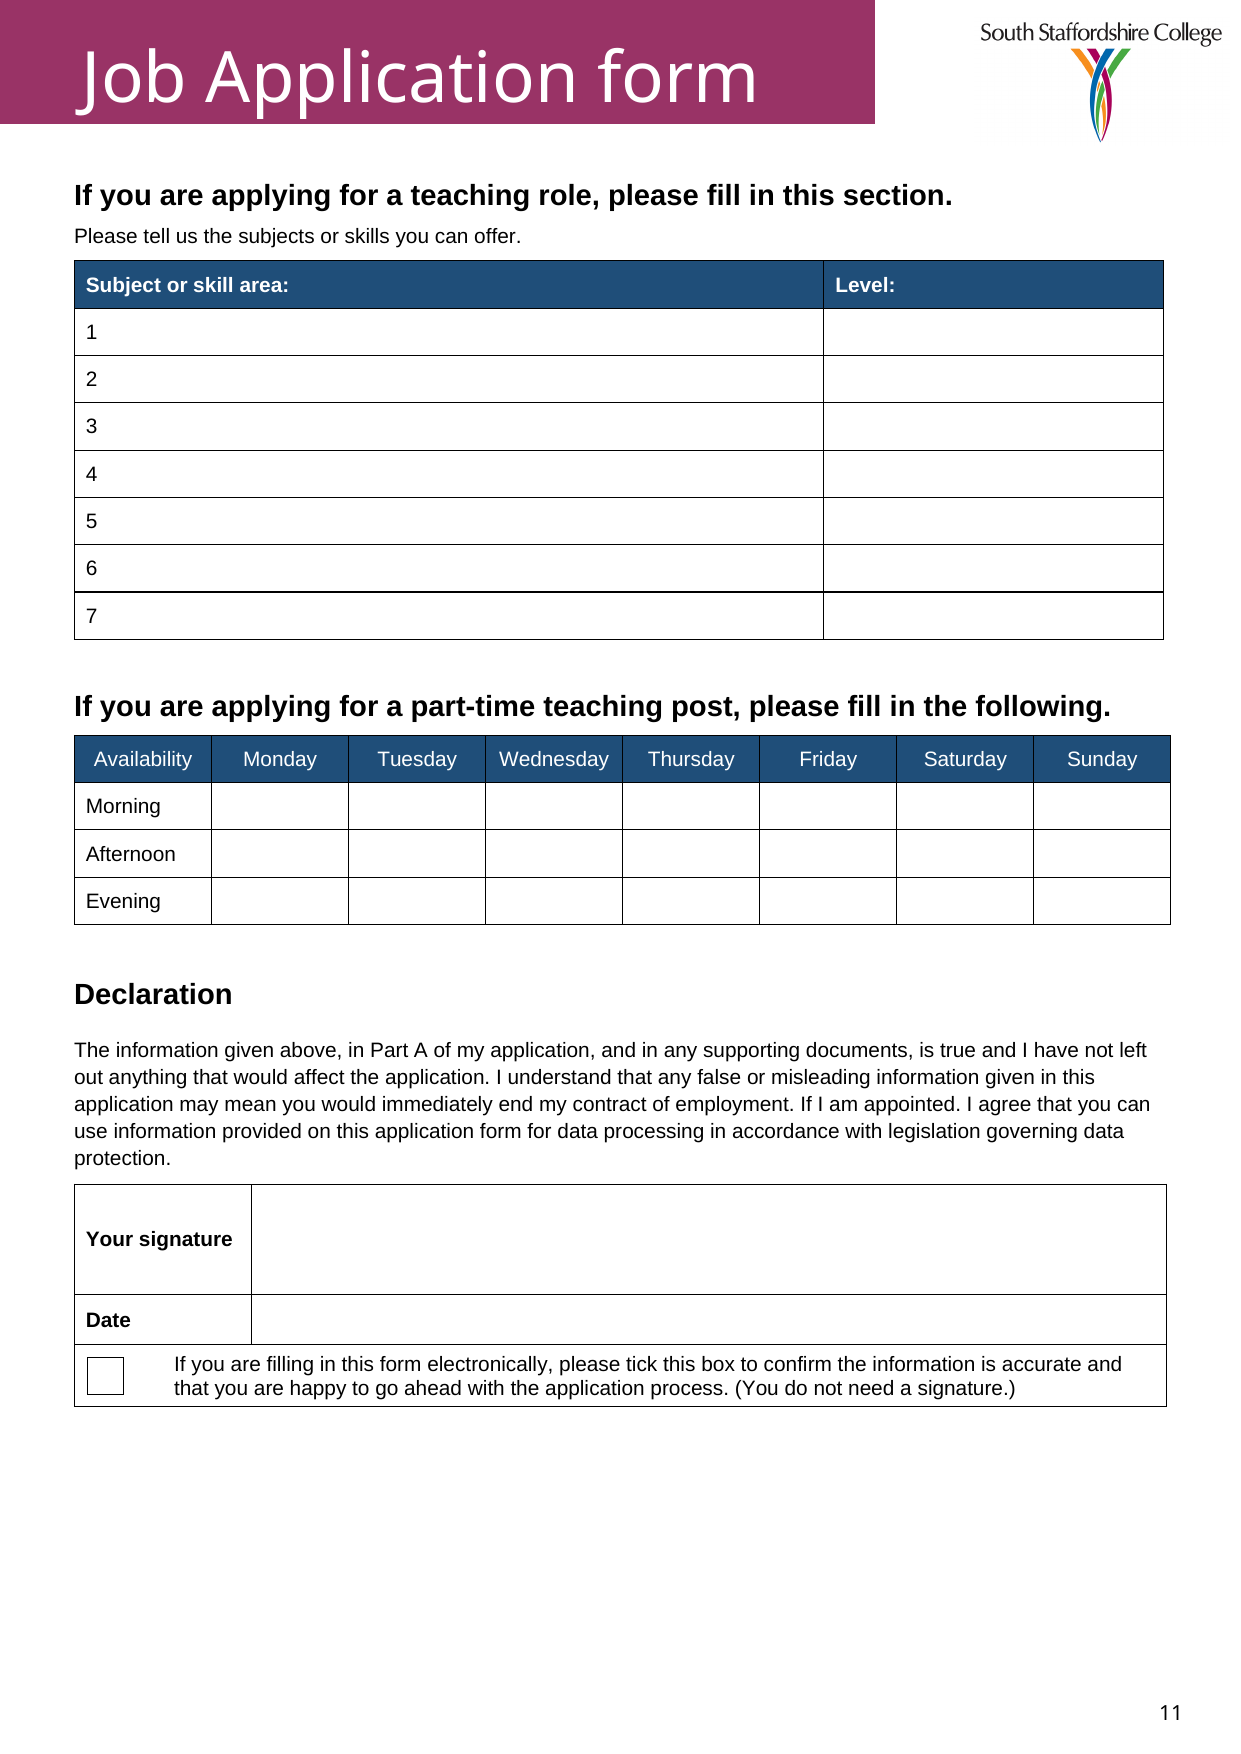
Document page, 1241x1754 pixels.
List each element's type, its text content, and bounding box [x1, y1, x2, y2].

table_cell [824, 356, 1163, 402]
table_cell Date [75, 1295, 251, 1344]
table_cell [824, 593, 1163, 639]
table_cell [212, 878, 348, 924]
table_cell 3 [75, 403, 823, 449]
table_header Saturday [897, 736, 1033, 782]
table_cell [760, 830, 896, 877]
table_cell [760, 878, 896, 924]
table_cell 6 [75, 545, 823, 591]
table_cell 2 [75, 356, 823, 402]
table_cell [349, 878, 485, 924]
table_cell Afternoon [75, 830, 211, 877]
text Please tell us the subjects or skills you can offer. [74, 224, 1167, 248]
table_cell 5 [75, 498, 823, 544]
table_cell [1034, 830, 1170, 877]
table_cell [824, 498, 1163, 544]
table_header Availability [75, 736, 211, 782]
table_header Tuesday [349, 736, 485, 782]
table_cell [897, 830, 1033, 877]
table_cell [349, 783, 485, 829]
table_cell [623, 783, 759, 829]
table_header Sunday [1034, 736, 1170, 782]
table_cell [760, 783, 896, 829]
table_cell [75, 1345, 163, 1406]
table_cell 1 [75, 309, 823, 355]
table_header Your signature [75, 1185, 251, 1293]
picture [973, 17, 1230, 146]
table_cell [897, 878, 1033, 924]
table_cell [623, 878, 759, 924]
table_cell [824, 309, 1163, 355]
text If you are applying for a teaching role, please fill in this section. [74, 178, 1167, 211]
table_cell If you are filling in this form electronically, please tick this box to confirm the information is accurate and that you are happy to go ahead with the application process. (You do not need a signature.) [163, 1345, 1166, 1406]
table_header Wednesday [486, 736, 622, 782]
table_cell [212, 783, 348, 829]
table_cell Morning [75, 783, 211, 829]
table_cell [897, 783, 1033, 829]
table_header Thursday [623, 736, 759, 782]
table_cell [824, 451, 1163, 497]
table_cell 4 [75, 451, 823, 497]
table_cell [623, 830, 759, 877]
table_header Friday [760, 736, 896, 782]
table_cell 7 [75, 593, 823, 639]
table_cell [1034, 878, 1170, 924]
table_cell [349, 830, 485, 877]
text If you are applying for a part-time teaching post, please fill in the following. [74, 689, 1167, 722]
table_cell [824, 545, 1163, 591]
table_cell Evening [75, 878, 211, 924]
text Declaration [74, 977, 1167, 1011]
table_header Level: [824, 261, 1163, 308]
table_header Monday [212, 736, 348, 782]
table_cell [486, 830, 622, 877]
table_header [252, 1185, 1166, 1293]
table_cell [824, 403, 1163, 449]
table_cell [212, 830, 348, 877]
table_cell [252, 1295, 1166, 1344]
text The information given above, in Part A of my application, and in any supporting documents, is true and I have not left out anything that would affect the application. I understand that any false or misleading information given in this application may mean you would immediately end my contract of employment. If I am appointed. I agree that you can use information provided on this application form for data processing in accordance with legislation governing data protection. [74, 1036, 1167, 1171]
table_cell [486, 878, 622, 924]
table_cell [1034, 783, 1170, 829]
table_header Subject or skill area: [75, 261, 823, 308]
table_cell [486, 783, 622, 829]
